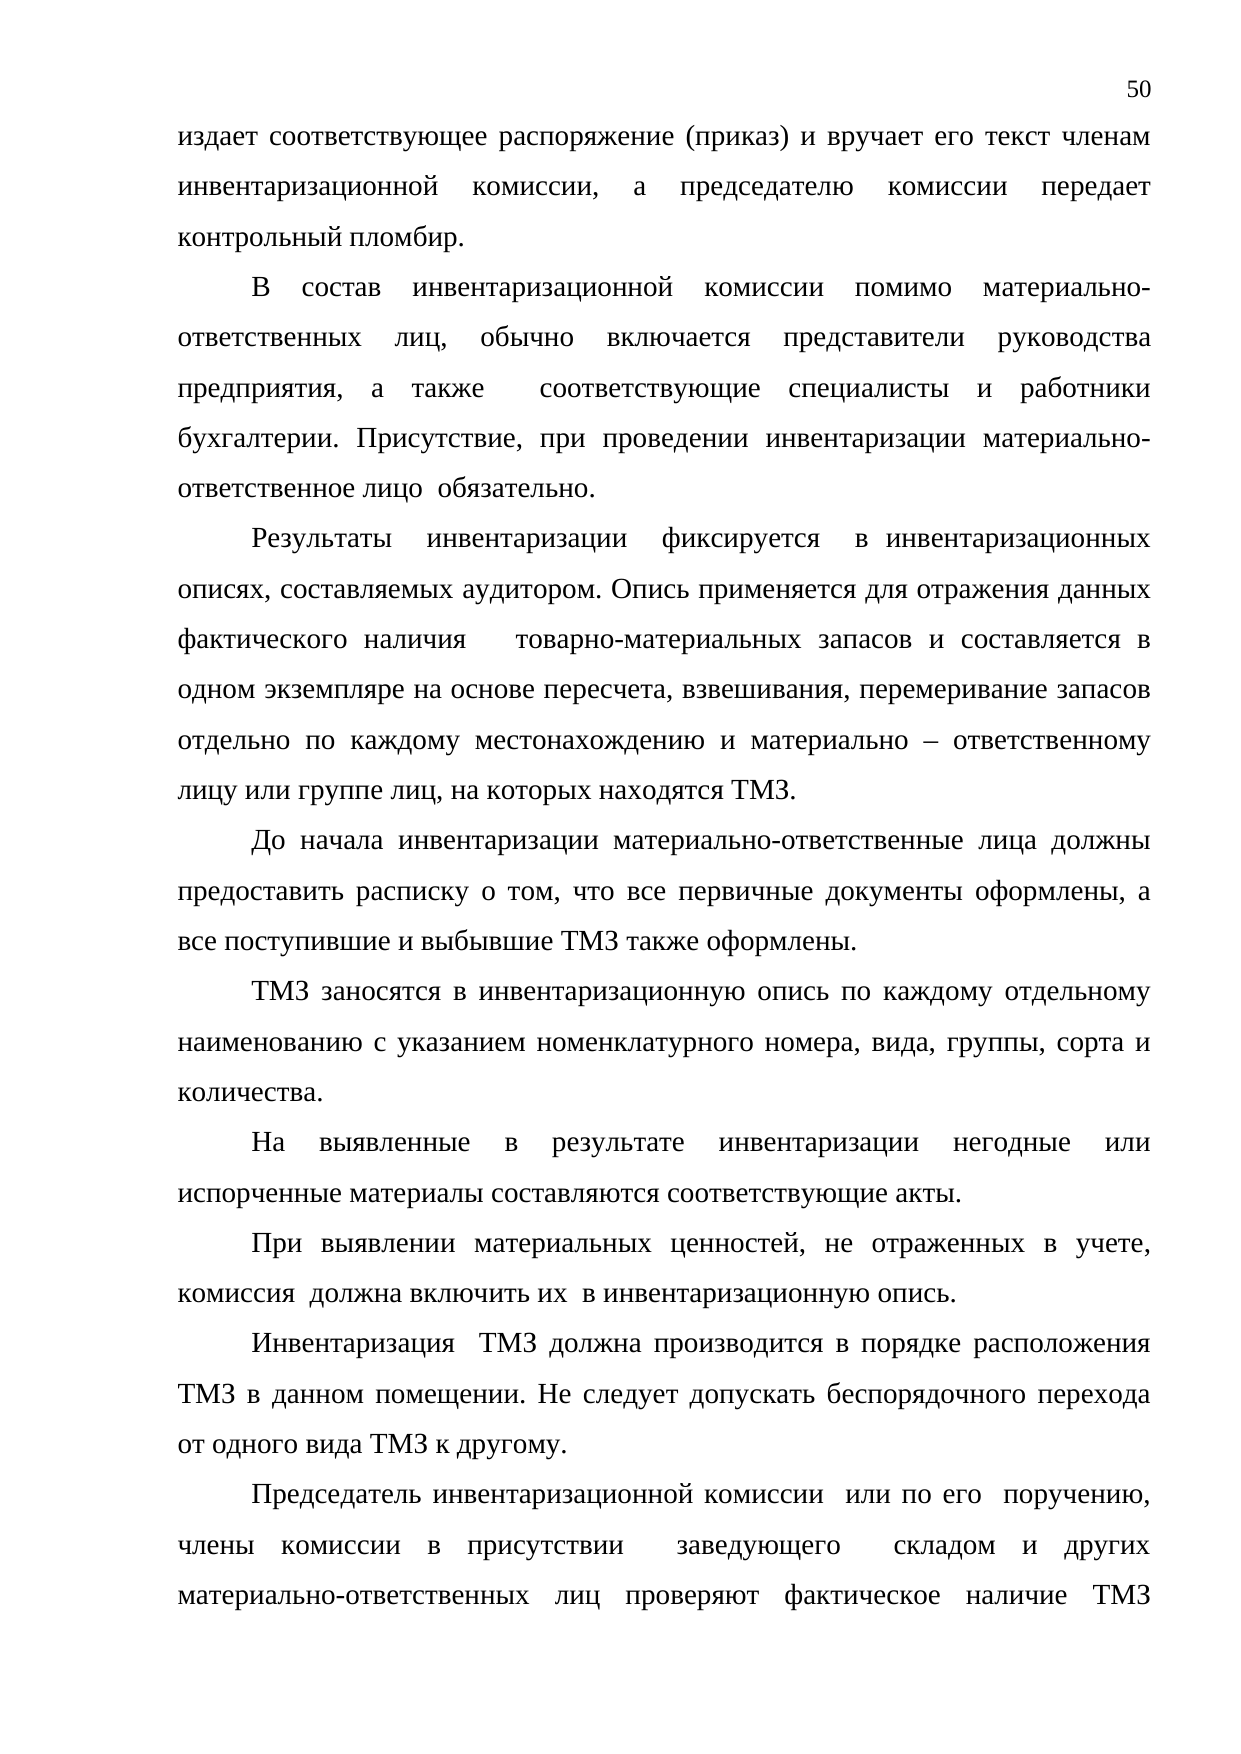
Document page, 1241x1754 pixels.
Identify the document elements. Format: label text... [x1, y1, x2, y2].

text Результаты инвентаризации фиксируется в инвентаризационных описях, составляемых аудитором. Опись применяется для отражения данных фактического наличия товарно-материальных запасов и составляется в одном экземпляре на основе пересчета, взвешивания, перемеривание запасов отдельно по каждому местонахождению и материально – ответственному лицу или группе лиц, на которых находятся ТМЗ. [177, 521, 1152, 806]
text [177, 118, 1152, 252]
text До начала инвентаризации материально-ответственные лица должны предоставить расписку о том, что все первичные документы оформлены, а все поступившие и выбывшие ТМЗ также оформлены. [177, 822, 1152, 957]
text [177, 1477, 1152, 1611]
text Инвентаризация ТМЗ должна производится в порядке расположения ТМЗ в данном помещении. Не следует допускать беспорядочного перехода от одного вида ТМЗ к другому. [177, 1326, 1152, 1460]
text В состав инвентаризационной комиссии помимо материально-ответственных лиц, обычно включается представители руководства предприятия, а также соответствующие специалисты и работники бухгалтерии. Присутствие, при проведении инвентаризации материально-ответственное лицо обязательно. [177, 269, 1152, 504]
text При выявлении материальных ценностей, не отраженных в учете, комиссия должна включить их в инвентаризационную опись. [177, 1225, 1152, 1309]
text На выявленные в результате инвентаризации негодные или испорченные материалы составляются соответствующие акты. [177, 1124, 1152, 1208]
text ТМЗ заносятся в инвентаризационную опись по каждому отдельному наименованию с указанием номенклатурного номера, вида, группы, сорта и количества. [177, 973, 1152, 1108]
